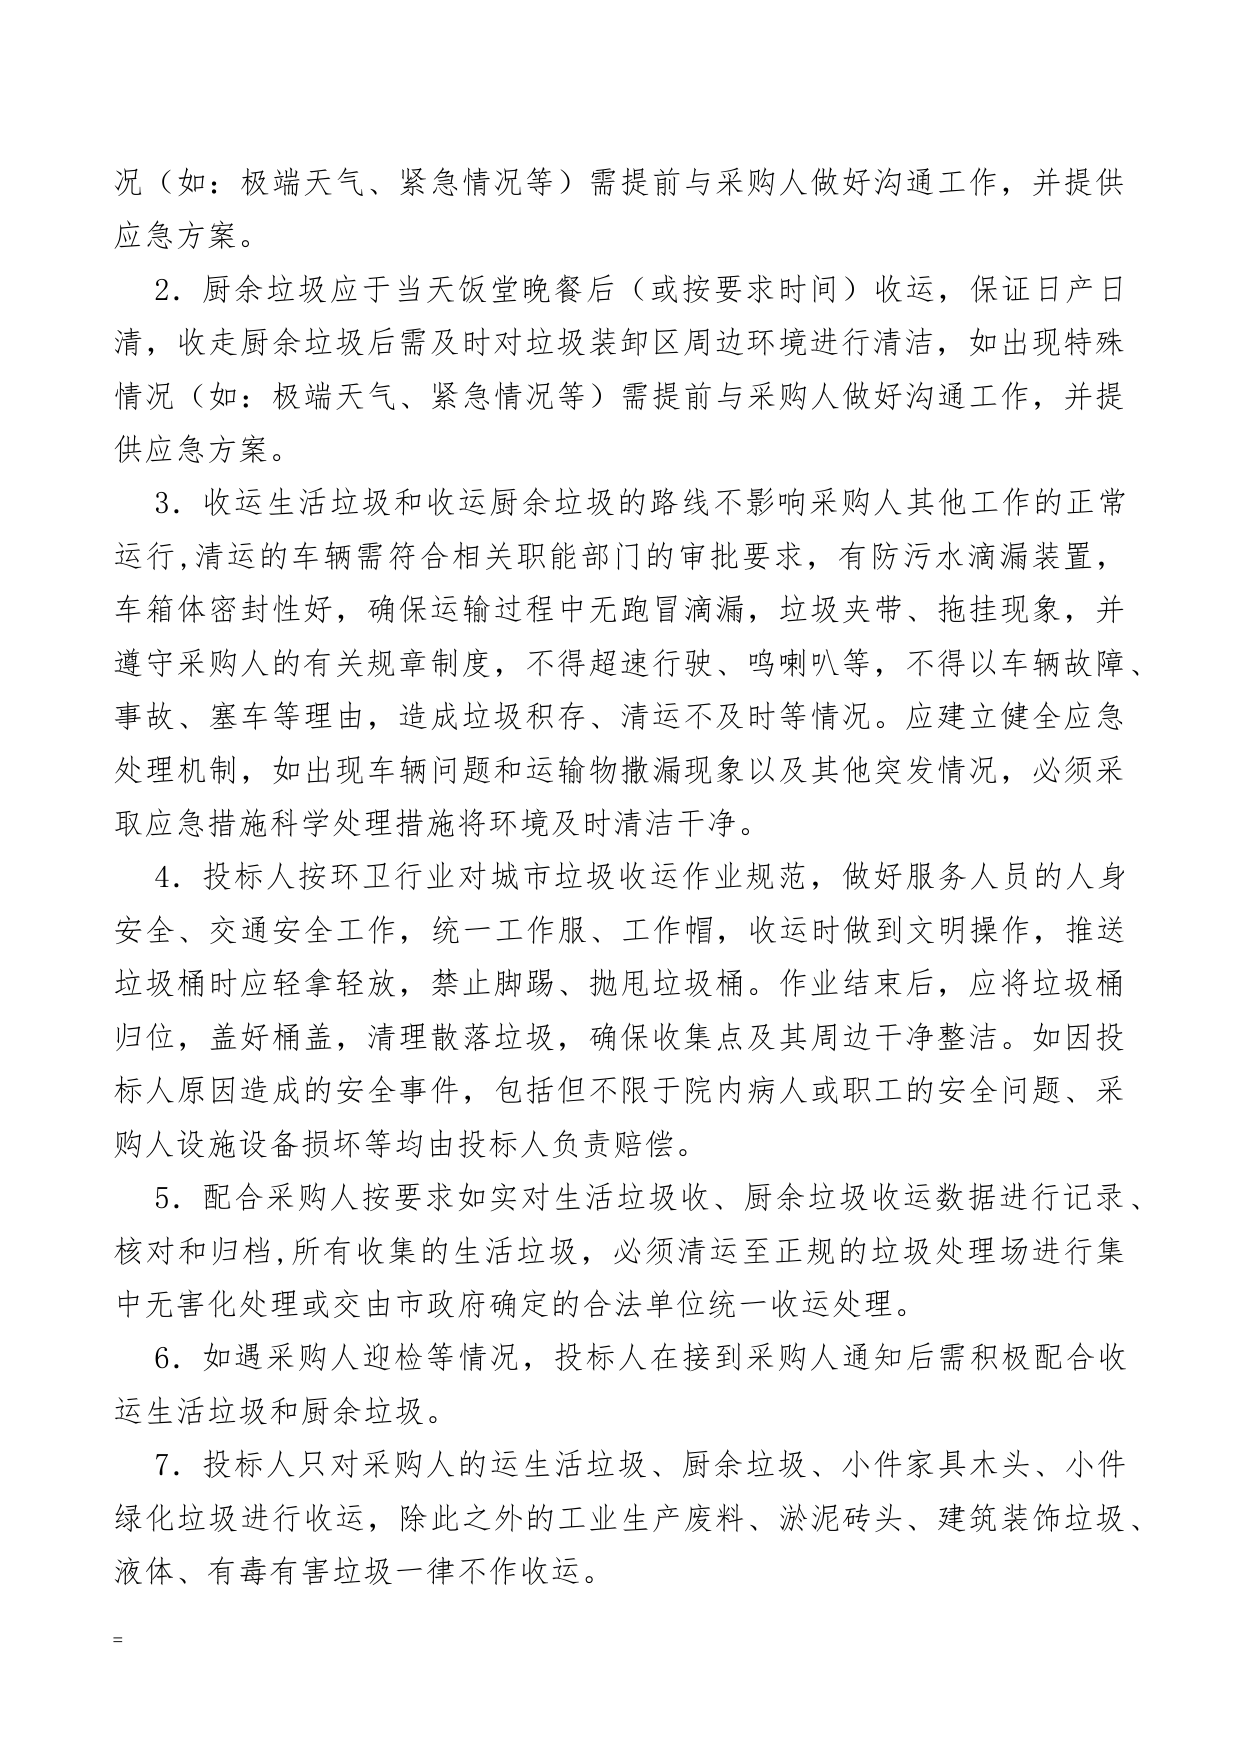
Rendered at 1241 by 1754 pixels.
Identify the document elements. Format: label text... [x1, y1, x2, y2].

list 厨余垃圾应于当天饭堂晚餐后（或按要求时间）收运，保证日产日清，收走厨余垃圾后需及时对垃圾装卸区周边环境进行清洁，如出现特殊情况（如：极端天气、紧急情况等）需提前与采购人做好沟通工作，并提供应急方案。 [112, 269, 1128, 465]
list 如遇采购人迎检等情况，投标人在接到采购人通知后需积极配合收运生活垃圾和厨余垃圾。 [112, 1338, 1128, 1427]
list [112, 162, 1128, 251]
list 投标人只对采购人的运生活垃圾、厨余垃圾、小件家具木头、小件绿化垃圾进行收运，除此之外的工业生产废料、淤泥砖头、建筑装饰垃圾、液体、有毒有害垃圾一律不作收运。 [112, 1444, 1128, 1587]
list 投标人按环卫行业对城市垃圾收运作业规范，做好服务人员的人身安全、交通安全工作，统一工作服、工作帽，收运时做到文明操作，推送垃圾桶时应轻拿轻放，禁止脚踢、抛甩垃圾桶。作业结束后，应将垃圾桶归位，盖好桶盖，清理散落垃圾，确保收集点及其周边干净整洁。如因投标人原因造成的安全事件，包括但不限于院内病人或职工的安全问题、采购人设施设备损坏等均由投标人负责赔偿。 [112, 857, 1128, 1159]
list 收运生活垃圾和收运厨余垃圾的路线不影响采购人其他工作的正常运行,清运的车辆需符合相关职能部门的审批要求，有防污水滴漏装置，车箱体密封性好，确保运输过程中无跑冒滴漏，垃圾夹带、拖挂现象，并遵守采购人的有关规章制度，不得超速行驶、鸣喇叭等，不得以车辆故障、事故、塞车等理由，造成垃圾积存、清运不及时等情况。应建立健全应急处理机制，如出现车辆问题和运输物撒漏现象以及其他突发情况，必须采取应急措施科学处理措施将环境及时清洁干净。 [112, 483, 1128, 839]
list 配合采购人按要求如实对生活垃圾收、厨余垃圾收运数据进行记录、核对和归档,所有收集的生活垃圾，必须清运至正规的垃圾处理场进行集中无害化处理或交由市政府确定的合法单位统一收运处理。 [112, 1177, 1128, 1320]
